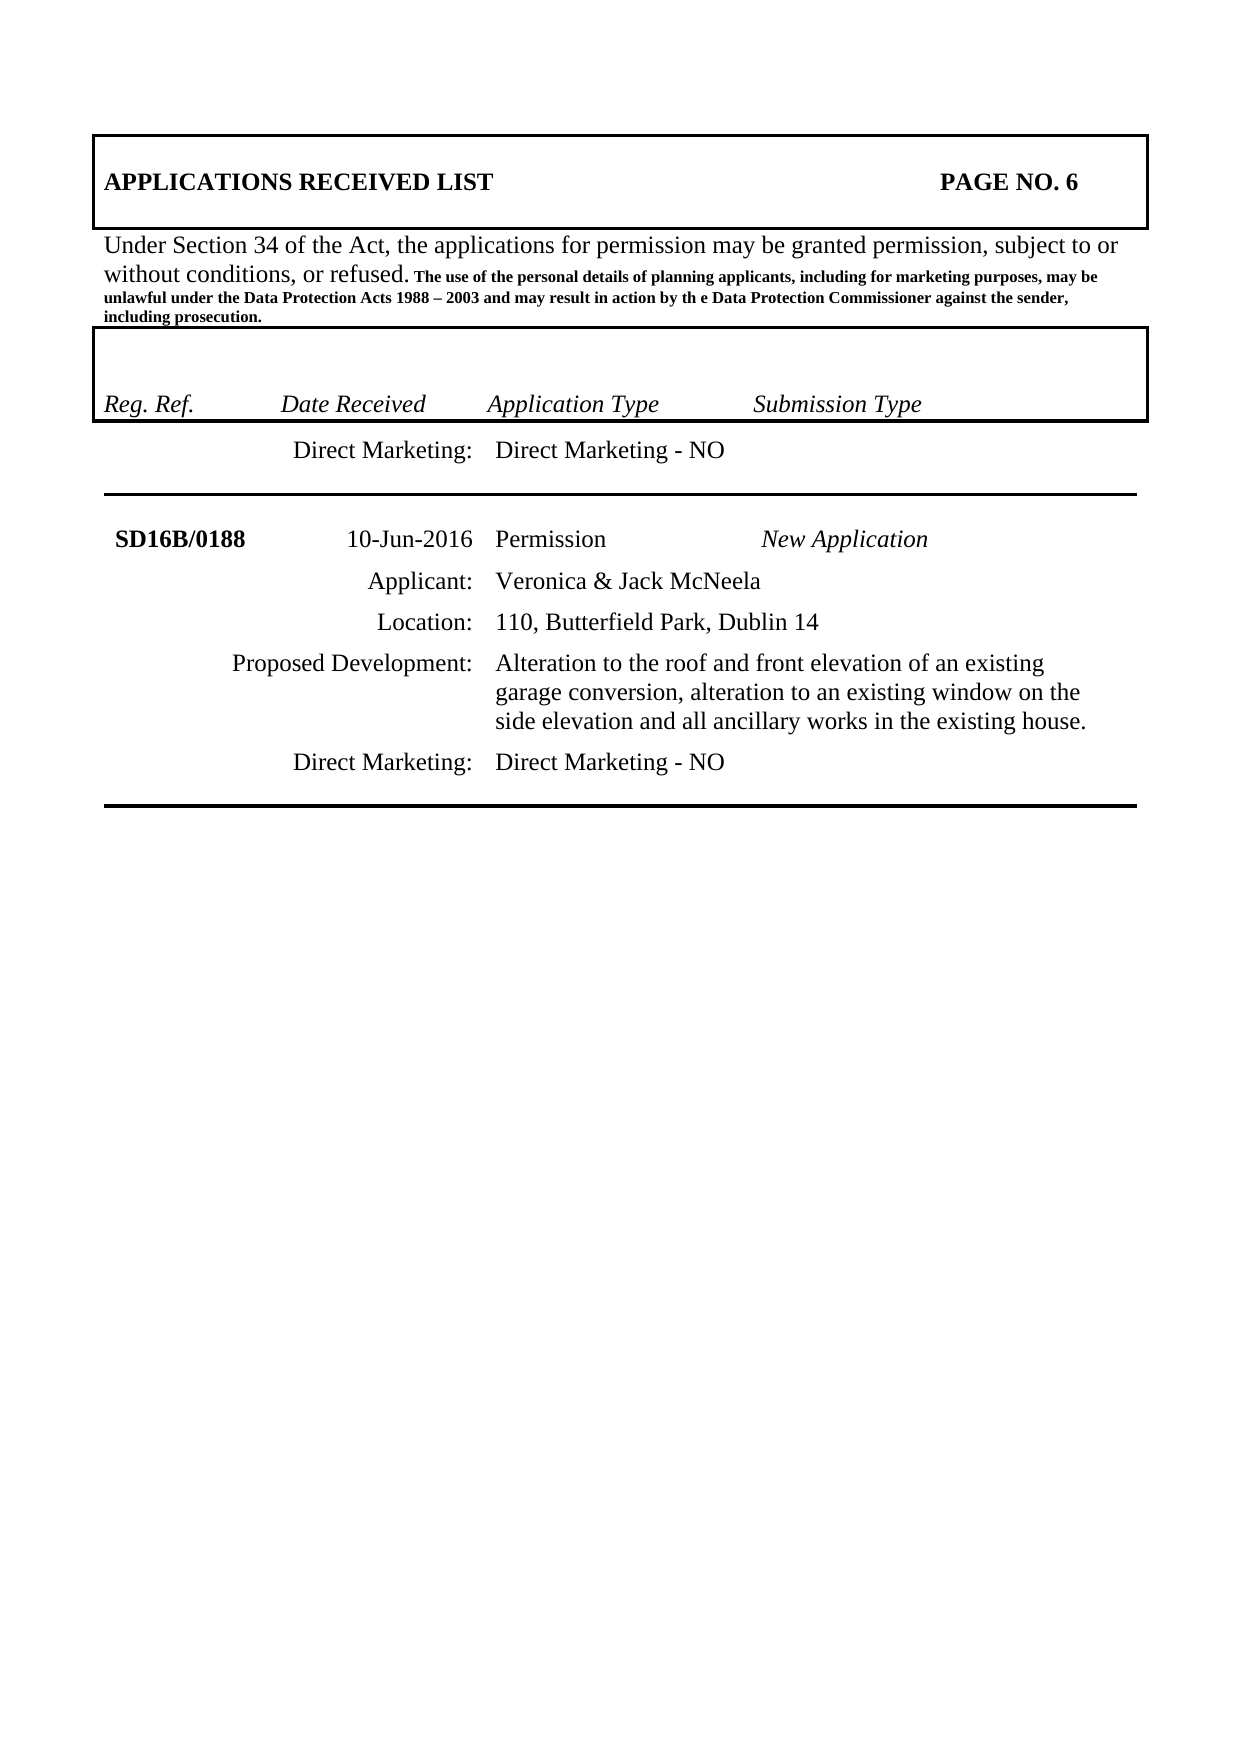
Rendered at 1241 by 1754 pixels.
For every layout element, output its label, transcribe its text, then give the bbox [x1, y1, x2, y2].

table_cell Proposed Development: [104, 636, 484, 734]
table_cell Direct Marketing: [104, 735, 484, 776]
table_cell Direct Marketing: [104, 423, 484, 464]
table_cell Applicant: [104, 553, 484, 594]
table_cell 110, Butterfield Park, Dublin 14 [484, 595, 1126, 636]
table_cell Direct Marketing - NO [484, 735, 1126, 776]
table_header 10-Jun-2016 [262, 525, 484, 553]
table_cell Location: [104, 595, 484, 636]
table_header Permission [484, 525, 750, 553]
table_cell Veronica & Jack McNeela [484, 553, 1126, 594]
table_cell Alteration to the roof and front elevation of an existing garage conversion, alteration to an existing window on the side elevation and all ancillary works in the existing house. [484, 636, 1126, 734]
table_header New Application [750, 525, 1126, 553]
table_header SD16B/0188 [104, 525, 262, 553]
table_cell Direct Marketing - NO [484, 423, 1126, 464]
